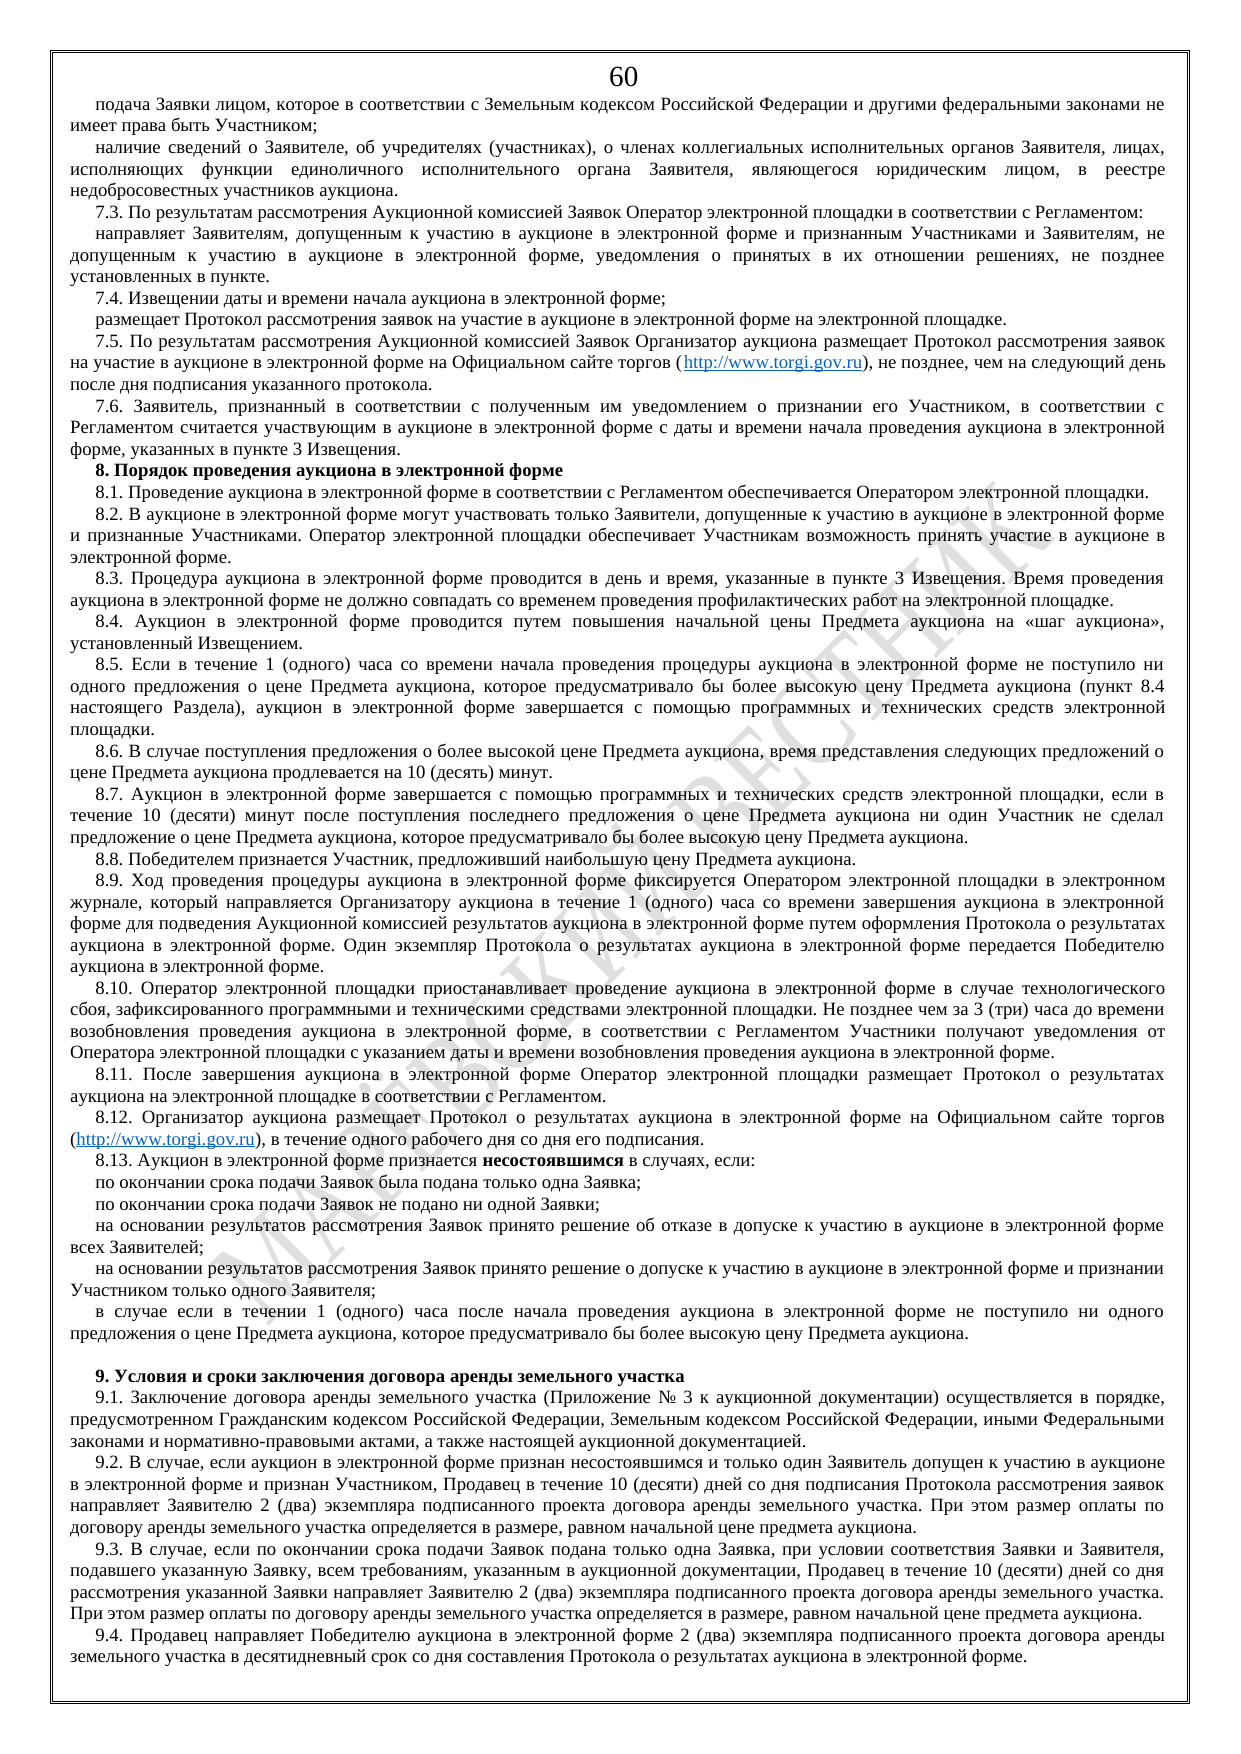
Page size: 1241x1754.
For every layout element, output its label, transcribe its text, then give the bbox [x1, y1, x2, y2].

text 9.2. В случае, если аукцион в электронной форме признан несостоявшимся и только один Заявитель допущен к участию в аукционе в электронной форме и признан Участником, Продавец в течение 10 (десяти) дней со дня подписания Протокола рассмотрения заявок направляет Заявителю 2 (два) экземпляра подписанного проекта договора аренды земельного участка. При этом размер оплаты по договору аренды земельного участка определяется в размере, равном начальной цене предмета аукциона. [70, 1451, 1167, 1537]
text 8.7. Аукцион в электронной форме завершается с помощью программных и технических средств электронной площадки, если в течение 10 (десяти) минут после поступления последнего предложения о цене Предмета аукциона ни один Участник не сделал предложение о цене Предмета аукциона, которое предусматривало бы более высокую цену Предмета аукциона. [70, 783, 1167, 847]
text 9.3. В случае, если по окончании срока подачи Заявок подана только одна Заявка, при условии соответствия Заявки и Заявителя, подавшего указанную Заявку, всем требованиям, указанным в аукционной документации, Продавец в течение 10 (десяти) дней со дня рассмотрения указанной Заявки направляет Заявителю 2 (два) экземпляра подписанного проекта договора аренды земельного участка. При этом размер оплаты по договору аренды земельного участка определяется в размере, равном начальной цене предмета аукциона. [70, 1537, 1167, 1624]
text наличие сведений о Заявителе, об учредителях (участниках), о членах коллегиальных исполнительных органов Заявителя, лицах, исполняющих функции единоличного исполнительного органа Заявителя, являющегося юридическим лицом, в реестре недобросовестных участников аукциона. [70, 136, 1167, 201]
text размещает Протокол рассмотрения заявок на участие в аукционе в электронной форме на электронной площадке. [70, 308, 1167, 330]
text 7.6. Заявитель, признанный в соответствии с полученным им уведомлением о признании его Участником, в соответствии с Регламентом считается участвующим в аукционе в электронной форме с даты и времени начала проведения аукциона в электронной форме, указанных в пункте 3 Извещения. [70, 394, 1167, 459]
text 7.5. По результатам рассмотрения Аукционной комиссией Заявок Организатор аукциона размещает Протокол рассмотрения заявок на участие в аукционе в электронной форме на Официальном сайте торгов (http://www.torgi.gov.ru), не позднее, чем на следующий день после дня подписания указанного протокола. [70, 330, 1167, 394]
text на основании результатов рассмотрения Заявок принято решение о допуске к участию в аукционе в электронной форме и признании Участником только одного Заявителя; [70, 1257, 1167, 1300]
text 8.9. Ход проведения процедуры аукциона в электронной форме фиксируется Оператором электронной площадки в электронном журнале, который направляется Организатору аукциона в течение 1 (одного) часа со времени завершения аукциона в электронной форме для подведения Аукционной комиссией результатов аукциона в электронной форме путем оформления Протокола о результатах аукциона в электронной форме. Один экземпляр Протокола о результатах аукциона в электронной форме передается Победителю аукциона в электронной форме. [70, 869, 1167, 977]
text 9.1. Заключение договора аренды земельного участка (Приложение № 3 к аукционной документации) осуществляется в порядке, предусмотренном Гражданским кодексом Российской Федерации, Земельным кодексом Российской Федерации, иными Федеральными законами и нормативно-правовыми актами, а также настоящей аукционной документацией. [70, 1386, 1167, 1451]
text по окончании срока подачи Заявок не подано ни одной Заявки; [70, 1192, 1167, 1214]
text 8.1. Проведение аукциона в электронной форме в соответствии с Регламентом обеспечивается Оператором электронной площадки. [70, 481, 1167, 502]
text 8.2. В аукционе в электронной форме могут участвовать только Заявители, допущенные к участию в аукционе в электронной форме и признанные Участниками. Оператор электронной площадки обеспечивает Участникам возможность принять участие в аукционе в электронной форме. [70, 502, 1167, 567]
text 8.5. Если в течение 1 (одного) часа со времени начала проведения процедуры аукциона в электронной форме не поступило ни одного предложения о цене Предмета аукциона, которое предусматривало бы более высокую цену Предмета аукциона (пункт 8.4 настоящего Раздела), аукцион в электронной форме завершается с помощью программных и технических средств электронной площадки. [70, 653, 1167, 739]
text 8.11. После завершения аукциона в электронной форме Оператор электронной площадки размещает Протокол о результатах аукциона на электронной площадке в соответствии с Регламентом. [70, 1063, 1167, 1106]
text направляет Заявителям, допущенным к участию в аукционе в электронной форме и признанным Участниками и Заявителям, не допущенным к участию в аукционе в электронной форме, уведомления о принятых в их отношении решениях, не позднее установленных в пункте. [70, 222, 1167, 287]
text 8.10. Оператор электронной площадки приостанавливает проведение аукциона в электронной форме в случае технологического сбоя, зафиксированного программными и техническими средствами электронной площадки. Не позднее чем за 3 (три) часа до времени возобновления проведения аукциона в электронной форме, в соответствии с Регламентом Участники получают уведомления от Оператора электронной площадки с указанием даты и времени возобновления проведения аукциона в электронной форме. [70, 977, 1167, 1063]
text 7.3. По результатам рассмотрения Аукционной комиссией Заявок Оператор электронной площадки в соответствии с Регламентом: [70, 201, 1167, 222]
text по окончании срока подачи Заявок была подана только одна Заявка; [70, 1171, 1167, 1192]
text 8.4. Аукцион в электронной форме проводится путем повышения начальной цены Предмета аукциона на «шаг аукциона», установленный Извещением. [70, 610, 1167, 653]
text 8.8. Победителем признается Участник, предложивший наибольшую цену Предмета аукциона. [70, 847, 1167, 869]
text в случае если в течении 1 (одного) часа после начала проведения аукциона в электронной форме не поступило ни одного предложения о цене Предмета аукциона, которое предусматривало бы более высокую цену Предмета аукциона. [70, 1300, 1167, 1343]
text 8. Порядок проведения аукциона в электронной форме [70, 459, 1167, 481]
text на основании результатов рассмотрения Заявок принято решение об отказе в допуске к участию в аукционе в электронной форме всех Заявителей; [70, 1214, 1167, 1257]
text 8.12. Организатор аукциона размещает Протокол о результатах аукциона в электронной форме на Официальном сайте торгов (http://www.torgi.gov.ru), в течение одного рабочего дня со дня его подписания. [70, 1106, 1167, 1149]
text 8.6. В случае поступления предложения о более высокой цене Предмета аукциона, время представления следующих предложений о цене Предмета аукциона продлевается на 10 (десять) минут. [70, 739, 1167, 783]
text 8.13. Аукцион в электронной форме признается несостоявшимся в случаях, если: [70, 1149, 1167, 1171]
text 9.4. Продавец направляет Победителю аукциона в электронной форме 2 (два) экземпляра подписанного проекта договора аренды земельного участка в десятидневный срок со дня составления Протокола о результатах аукциона в электронной форме. [70, 1624, 1167, 1667]
text 7.4. Извещении даты и времени начала аукциона в электронной форме; [70, 287, 1167, 308]
text подача Заявки лицом, которое в соответствии с Земельным кодексом Российской Федерации и другими федеральными законами не имеет права быть Участником; [70, 93, 1167, 136]
text 8.3. Процедура аукциона в электронной форме проводится в день и время, указанные в пункте 3 Извещения. Время проведения аукциона в электронной форме не должно совпадать со временем проведения профилактических работ на электронной площадке. [70, 567, 1167, 610]
text 9. Условия и сроки заключения договора аренды земельного участка [70, 1365, 1167, 1386]
